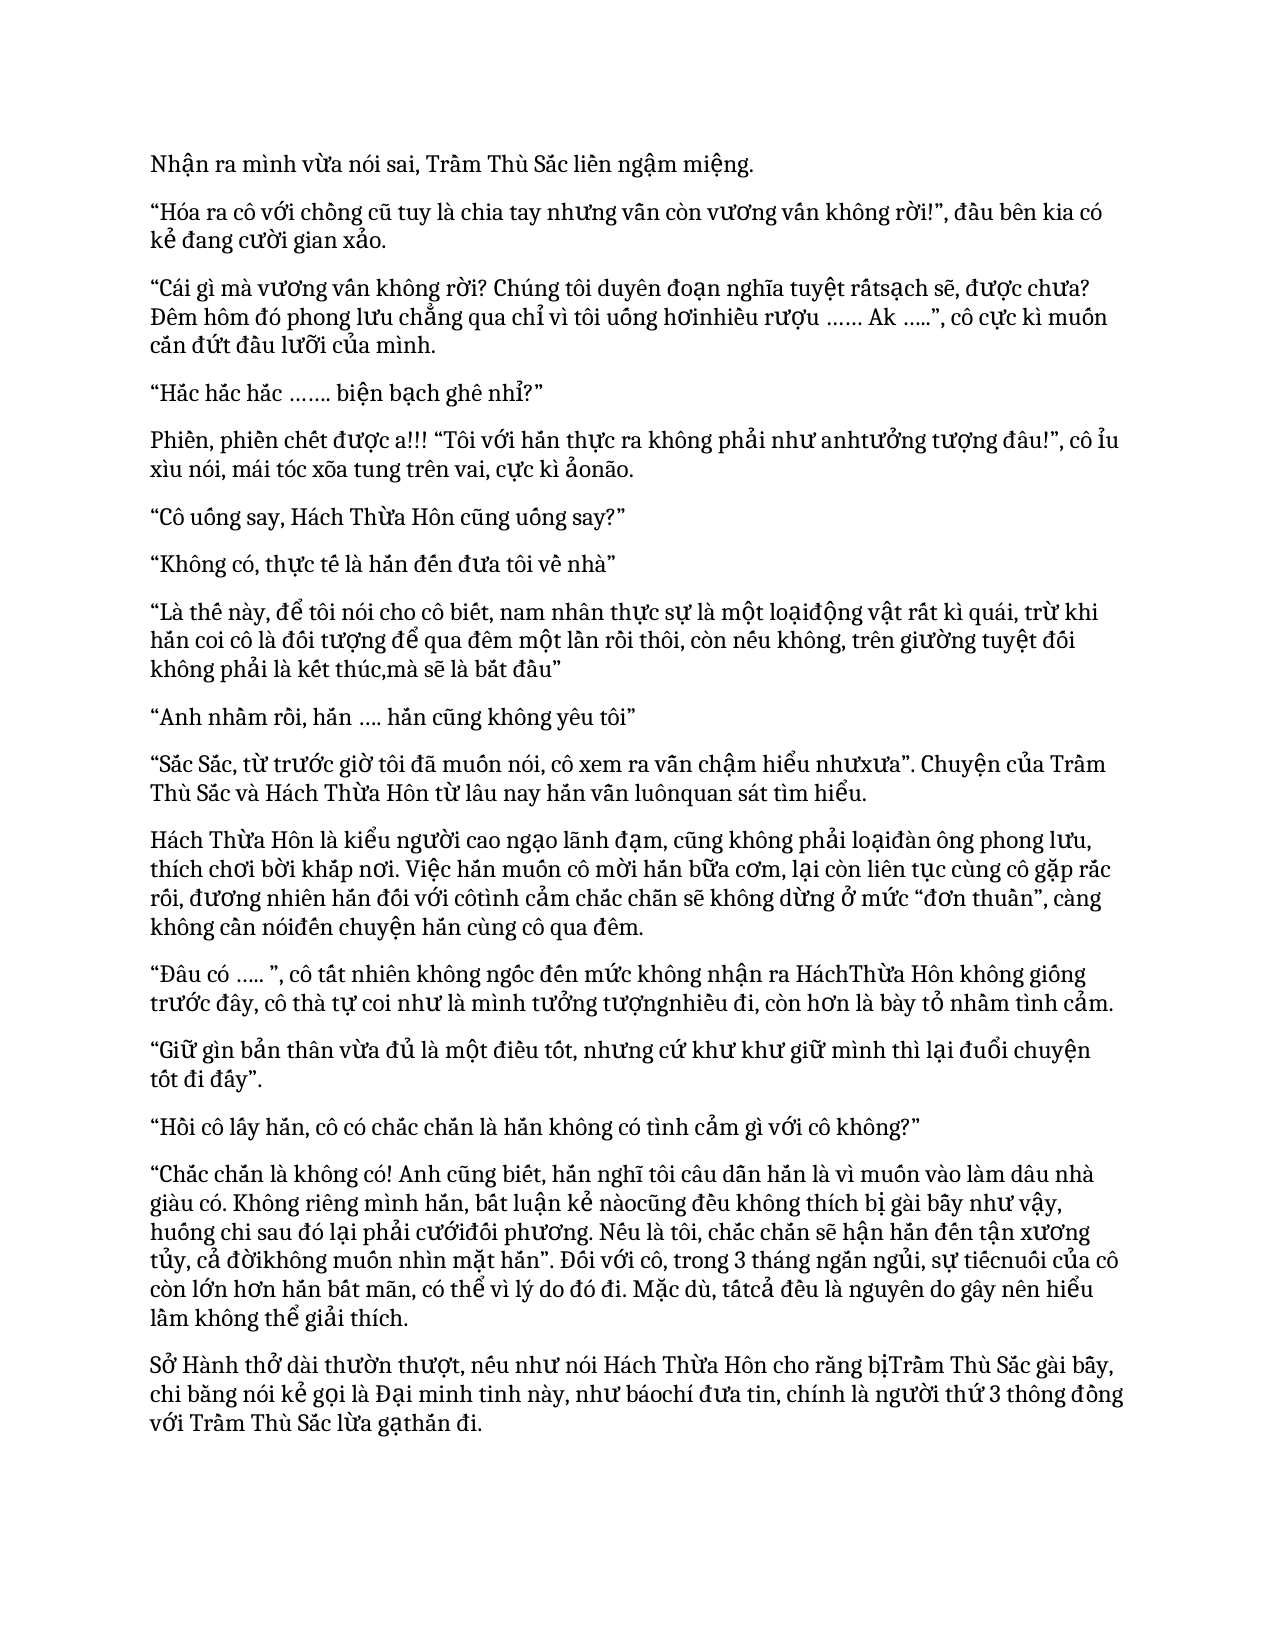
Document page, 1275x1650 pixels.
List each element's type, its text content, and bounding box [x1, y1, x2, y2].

text “Đâu có ….. ”, cô tất nhiên không ngốc đến mức không nhận ra HáchThừa Hôn không giống trước đây, cô thà tự coi như là mình tưởng tượngnhiều đi, còn hơn là bày tỏ nhầm tình cảm. [150, 960, 1125, 1017]
text Phiền, phiền chết được a!!! “Tôi với hắn thực ra không phải như anhtưởng tượng đâu!”, cô ỉu xìu nói, mái tóc xõa tung trên vai, cực kì ảonão. [150, 426, 1125, 484]
text Nhận ra mình vừa nói sai, Trầm Thù Sắc liền ngậm miệng. [150, 150, 1125, 179]
text “Sắc Sắc, từ trước giờ tôi đã muốn nói, cô xem ra vẫn chậm hiểu nhưxưa”. Chuyện của Trầm Thù Sắc và Hách Thừa Hôn từ lâu nay hắn vẫn luônquan sát tìm hiểu. [150, 750, 1125, 807]
text Sở Hành thở dài thườn thượt, nếu như nói Hách Thừa Hôn cho rằng bịTrầm Thù Sắc gài bẫy, chi bằng nói kẻ gọi là Đại minh tinh này, như báochí đưa tin, chính là người thứ 3 thông đồng với Trầm Thù Sắc lừa gạthắn đi. [150, 1351, 1125, 1437]
text “Không có, thực tế là hắn đến đưa tôi về nhà” [150, 550, 1125, 579]
text “Cô uống say, Hách Thừa Hôn cũng uống say?” [150, 502, 1125, 531]
text “Hồi cô lấy hắn, cô có chắc chắn là hắn không có tình cảm gì với cô không?” [150, 1112, 1125, 1141]
text “Anh nhầm rồi, hắn …. hắn cũng không yêu tôi” [150, 702, 1125, 731]
text “Hắc hắc hắc ……. biện bạch ghê nhỉ?” [150, 379, 1125, 407]
text Hách Thừa Hôn là kiểu người cao ngạo lãnh đạm, cũng không phải loạiđàn ông phong lưu, thích chơi bời khắp nơi. Việc hắn muốn cô mời hắn bữa cơm, lại còn liên tục cùng cô gặp rắc rối, đương nhiên hắn đối với côtình cảm chắc chẵn sẽ không dừng ở mức “đơn thuần”, càng không cần nóiđến chuyện hắn cùng cô qua đêm. [150, 826, 1125, 941]
text “Giữ gìn bản thân vừa đủ là một điều tốt, nhưng cứ khư khư giữ mình thì lại đuổi chuyện tốt đi đấy”. [150, 1036, 1125, 1094]
text “Chắc chắn là không có! Anh cũng biết, hắn nghĩ tôi câu dẫn hắn là vì muốn vào làm dâu nhà giàu có. Không riêng mình hắn, bất luận kẻ nàocũng đều không thích bị gài bẫy như vậy, huống chi sau đó lại phải cướiđối phương. Nếu là tôi, chắc chắn sẽ hận hắn đến tận xương tủy, cả đờikhông muốn nhìn mặt hắn”. Đối với cô, trong 3 tháng ngắn ngủi, sự tiếcnuối của cô còn lớn hơn hắn bất mãn, có thể vì lý do đó đi. Mặc dù, tấtcả đều là nguyên do gây nên hiểu lầm không thể giải thích. [150, 1160, 1125, 1332]
text “Là thế này, để tôi nói cho cô biết, nam nhân thực sự là một loạiđộng vật rất kì quái, trừ khi hắn coi cô là đối tượng để qua đêm một lần rồi thôi, còn nếu không, trên giường tuyệt đối không phải là kết thúc,mà sẽ là bắt đầu” [150, 597, 1125, 684]
text “Hóa ra cô với chồng cũ tuy là chia tay nhưng vẫn còn vương vấn không rời!”, đầu bên kia có kẻ đang cười gian xảo. [150, 197, 1125, 255]
text “Cái gì mà vương vấn không rời? Chúng tôi duyên đoạn nghĩa tuyệt rấtsạch sẽ, được chưa? Đêm hôm đó phong lưu chẳng qua chỉ vì tôi uống hơinhiều rượu …… Ak …..”, cô cực kì muốn cắn đứt đầu lưỡi của mình. [150, 274, 1125, 360]
